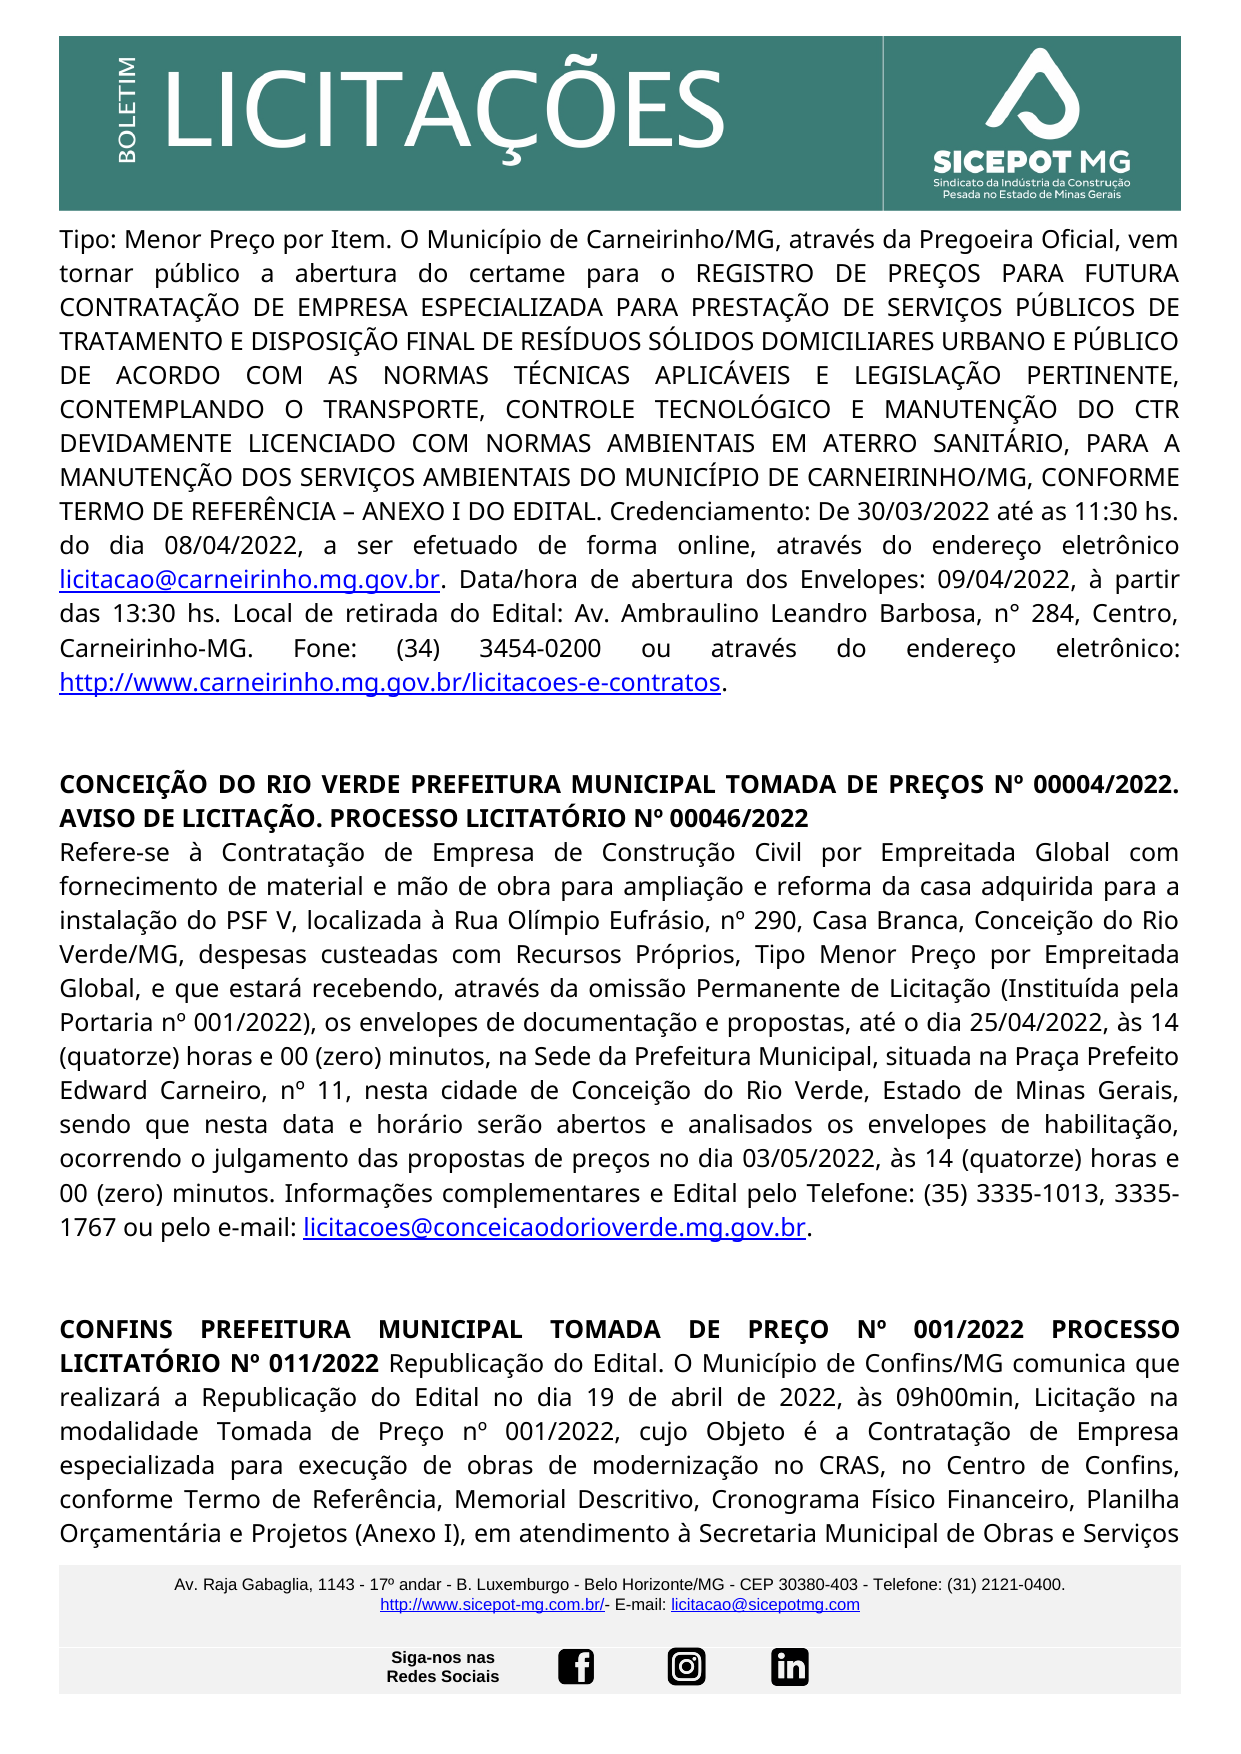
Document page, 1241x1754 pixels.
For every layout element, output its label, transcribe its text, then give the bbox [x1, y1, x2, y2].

text Refere-se à Contratação de Empresa de Construção Civil por Empreitada Global com fornecimento de material e mão de obra para ampliação e reforma da casa adquirida para a instalação do PSF V, localizada à Rua Olímpio Eufrásio, nº 290, Casa Branca, Conceição do Rio Verde/MG, despesas custeadas com Recursos Próprios, Tipo Menor Preço por Empreitada Global, e que estará recebendo, através da omissão Permanente de Licitação (Instituída pela Portaria nº 001/2022), os envelopes de documentação e propostas, até o dia 25/04/2022, às 14 (quatorze) horas e 00 (zero) minutos, na Sede da Prefeitura Municipal, situada na Praça Prefeito Edward Carneiro, nº 11, nesta cidade de Conceição do Rio Verde, Estado de Minas Gerais, sendo que nesta data e horário serão abertos e analisados os envelopes de habilitação, ocorrendo o julgamento das propostas de preços no dia 03/05/2022, às 14 (quatorze) horas e 00 (zero) minutos. Informações complementares e Edital pelo Telefone: (35) 3335-1013, 3335-1767 ou pelo e-mail: licitacoes@conceicaodorioverde.mg.gov.br. [59, 834, 1181, 1243]
picture [771, 1648, 809, 1686]
picture [667, 1647, 706, 1686]
picture [59, 36, 1181, 211]
text Tipo: Menor Preço por Item. O Município de Carneirinho/MG, através da Pregoeira Oficial, vem tornar público a abertura do certame para o REGISTRO DE PREÇOS PARA FUTURA CONTRATAÇÃO DE EMPRESA ESPECIALIZADA PARA PRESTAÇÃO DE SERVIÇOS PÚBLICOS DE TRATAMENTO E DISPOSIÇÃO FINAL DE RESÍDUOS SÓLIDOS DOMICILIARES URBANO E PÚBLICO DE ACORDO COM AS NORMAS TÉCNICAS APLICÁVEIS E LEGISLAÇÃO PERTINENTE, CONTEMPLANDO O TRANSPORTE, CONTROLE TECNOLÓGICO E MANUTENÇÃO DO CTR DEVIDAMENTE LICENCIADO COM NORMAS AMBIENTAIS EM ATERRO SANITÁRIO, PARA A MANUTENÇÃO DOS SERVIÇOS AMBIENTAIS DO MUNICÍPIO DE CARNEIRINHO/MG, CONFORME TERMO DE REFERÊNCIA – ANEXO I DO EDITAL. Credenciamento: De 30/03/2022 até as 11:30 hs. do dia 08/04/2022, a ser efetuado de forma online, através do endereço eletrônico licitacao@carneirinho.mg.gov.br. Data/hora de abertura dos Envelopes: 09/04/2022, à partir das 13:30 hs. Local de retirada do Edital: Av. Ambraulino Leandro Barbosa, n° 284, Centro, Carneirinho-MG. Fone: (34) 3454-0200 ou através do endereço eletrônico: http://www.carneirinho.mg.gov.br/licitacoes-e-contratos. [59, 221, 1181, 698]
text CONCEIÇÃO DO RIO VERDE PREFEITURA MUNICIPAL TOMADA DE PREÇOS Nº 00004/2022. AVISO DE LICITAÇÃO. PROCESSO LICITATÓRIO Nº 00046/2022 [59, 766, 1181, 834]
picture [557, 1648, 594, 1685]
